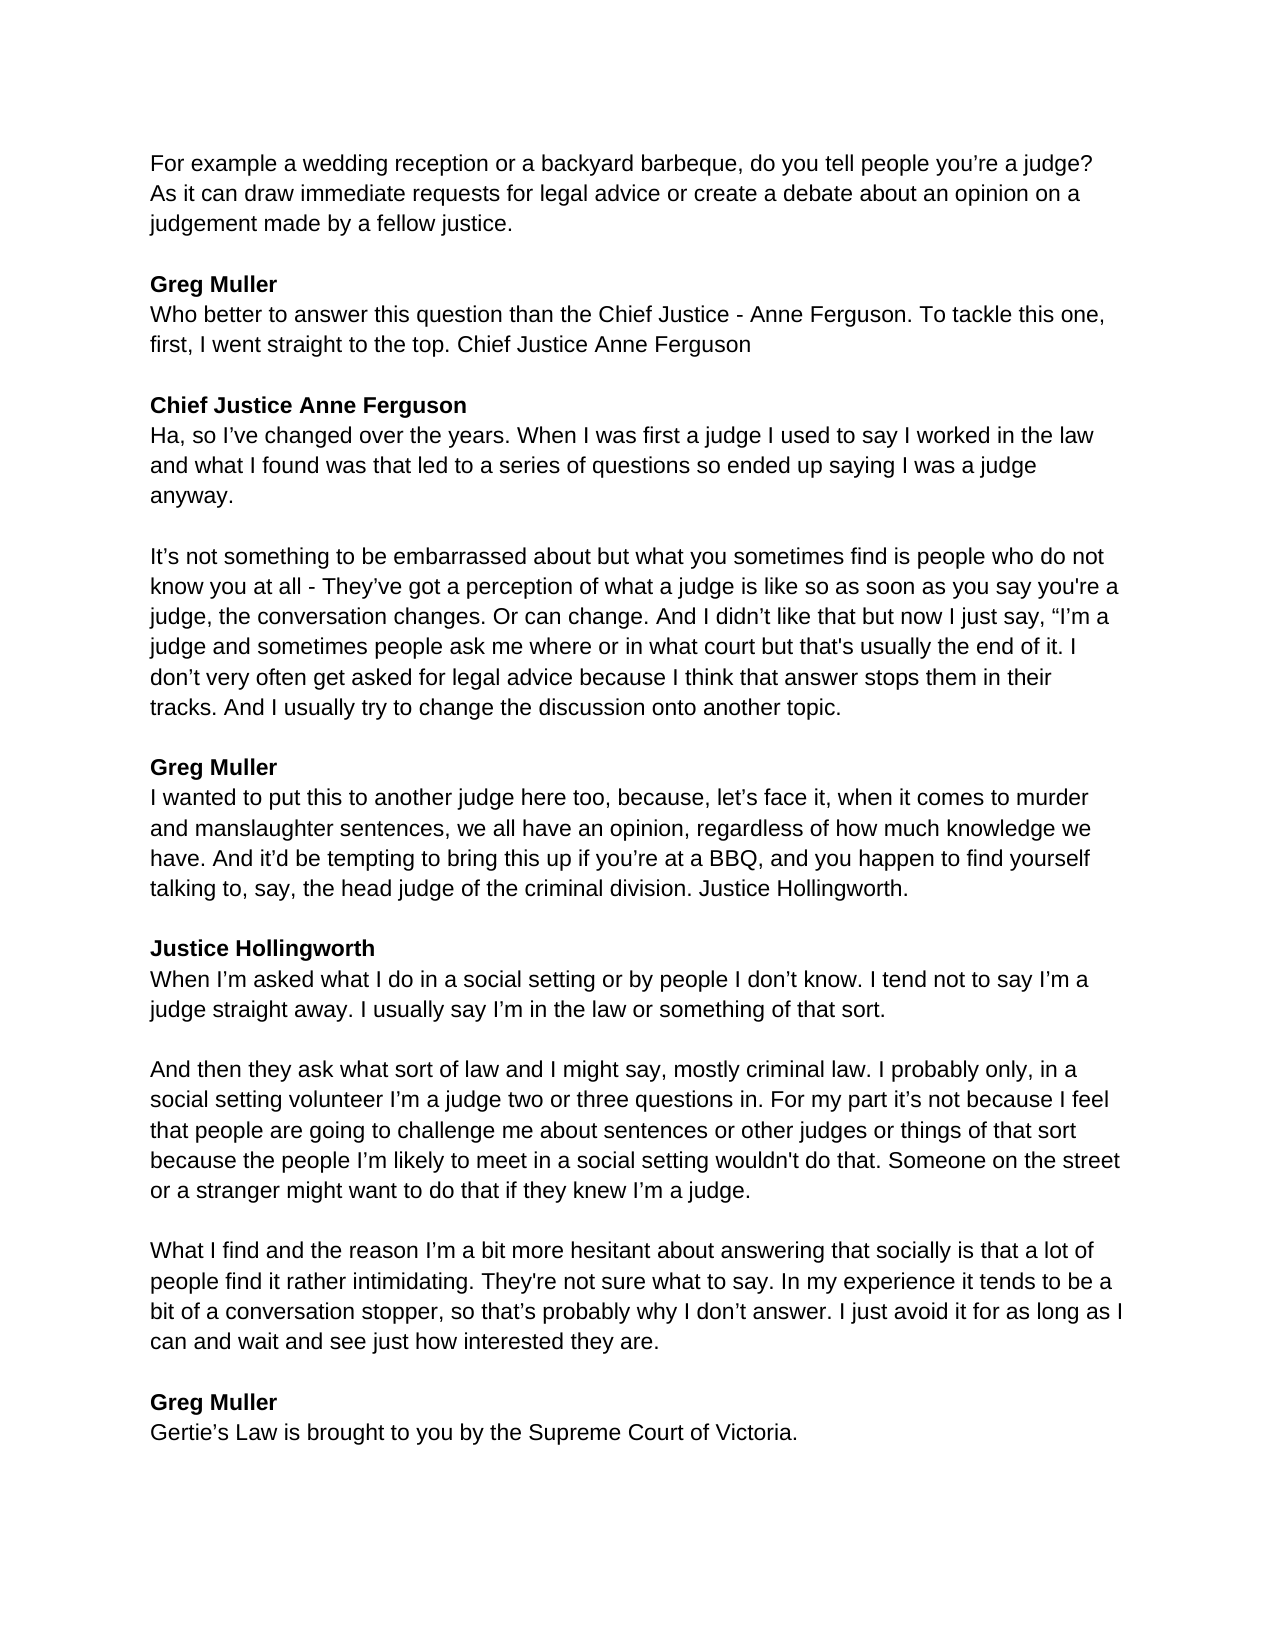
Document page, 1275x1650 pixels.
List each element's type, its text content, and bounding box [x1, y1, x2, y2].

text Greg Muller [150, 271, 1125, 297]
text For example a wedding reception or a backyard barbeque, do you tell people you’re a judge? As it can draw immediate requests for legal advice or create a debate about an opinion on a judgement made by a fellow justice. [150, 150, 1125, 237]
text I wanted to put this to another judge here too, because, let’s face it, when it comes to murder and manslaughter sentences, we all have an opinion, regardless of how much knowledge we have. And it’d be tempting to bring this up if you’re at a BBQ, and you happen to find yourself talking to, say, the head judge of the criminal division. Justice Hollingworth. [150, 784, 1125, 901]
text And then they ask what sort of law and I might say, mostly criminal law. I probably only, in a social setting volunteer I’m a judge two or three questions in. For my part it’s not because I feel that people are going to challenge me about sentences or other judges or things of that sort because the people I’m likely to meet in a social setting wouldn't do that. Someone on the street or a stranger might want to do that if they knew I’m a judge. [150, 1056, 1125, 1203]
text Gertie’s Law is brought to you by the Supreme Court of Victoria. [150, 1419, 1125, 1445]
text What I find and the reason I’m a bit more hesitant about answering that socially is that a lot of people find it rather intimidating. They're not sure what to say. In my experience it tends to be a bit of a conversation stopper, so that’s probably why I don’t answer. I just avoid it for as long as I can and wait and see just how interested they are. [150, 1237, 1125, 1354]
text It’s not something to be embarrassed about but what you sometimes find is people who do not know you at all - They’ve got a perception of what a judge is like so as soon as you say you're a judge, the conversation changes. Or can change. And I didn’t like that but now I just say, “I’m a judge and sometimes people ask me where or in what court but that's usually the end of it. I don’t very often get asked for legal advice because I think that answer stops them in their tracks. And I usually try to change the discussion onto another topic. [150, 543, 1125, 720]
text Greg Muller [150, 1388, 1125, 1415]
text When I’m asked what I do in a social setting or by people I don’t know. I tend not to say I’m a judge straight away. I usually say I’m in the law or something of that sort. [150, 966, 1125, 1022]
text Chief Justice Anne Ferguson [150, 392, 1125, 418]
text Justice Hollingworth [150, 935, 1125, 962]
text Greg Muller [150, 754, 1125, 781]
text Ha, so I’ve changed over the years. When I was first a judge I used to say I worked in the law and what I found was that led to a series of questions so ended up saying I was a judge anyway. [150, 422, 1125, 509]
text Who better to answer this question than the Chief Justice - Anne Ferguson. To tackle this one, first, I went straight to the top. Chief Justice Anne Ferguson [150, 301, 1125, 358]
